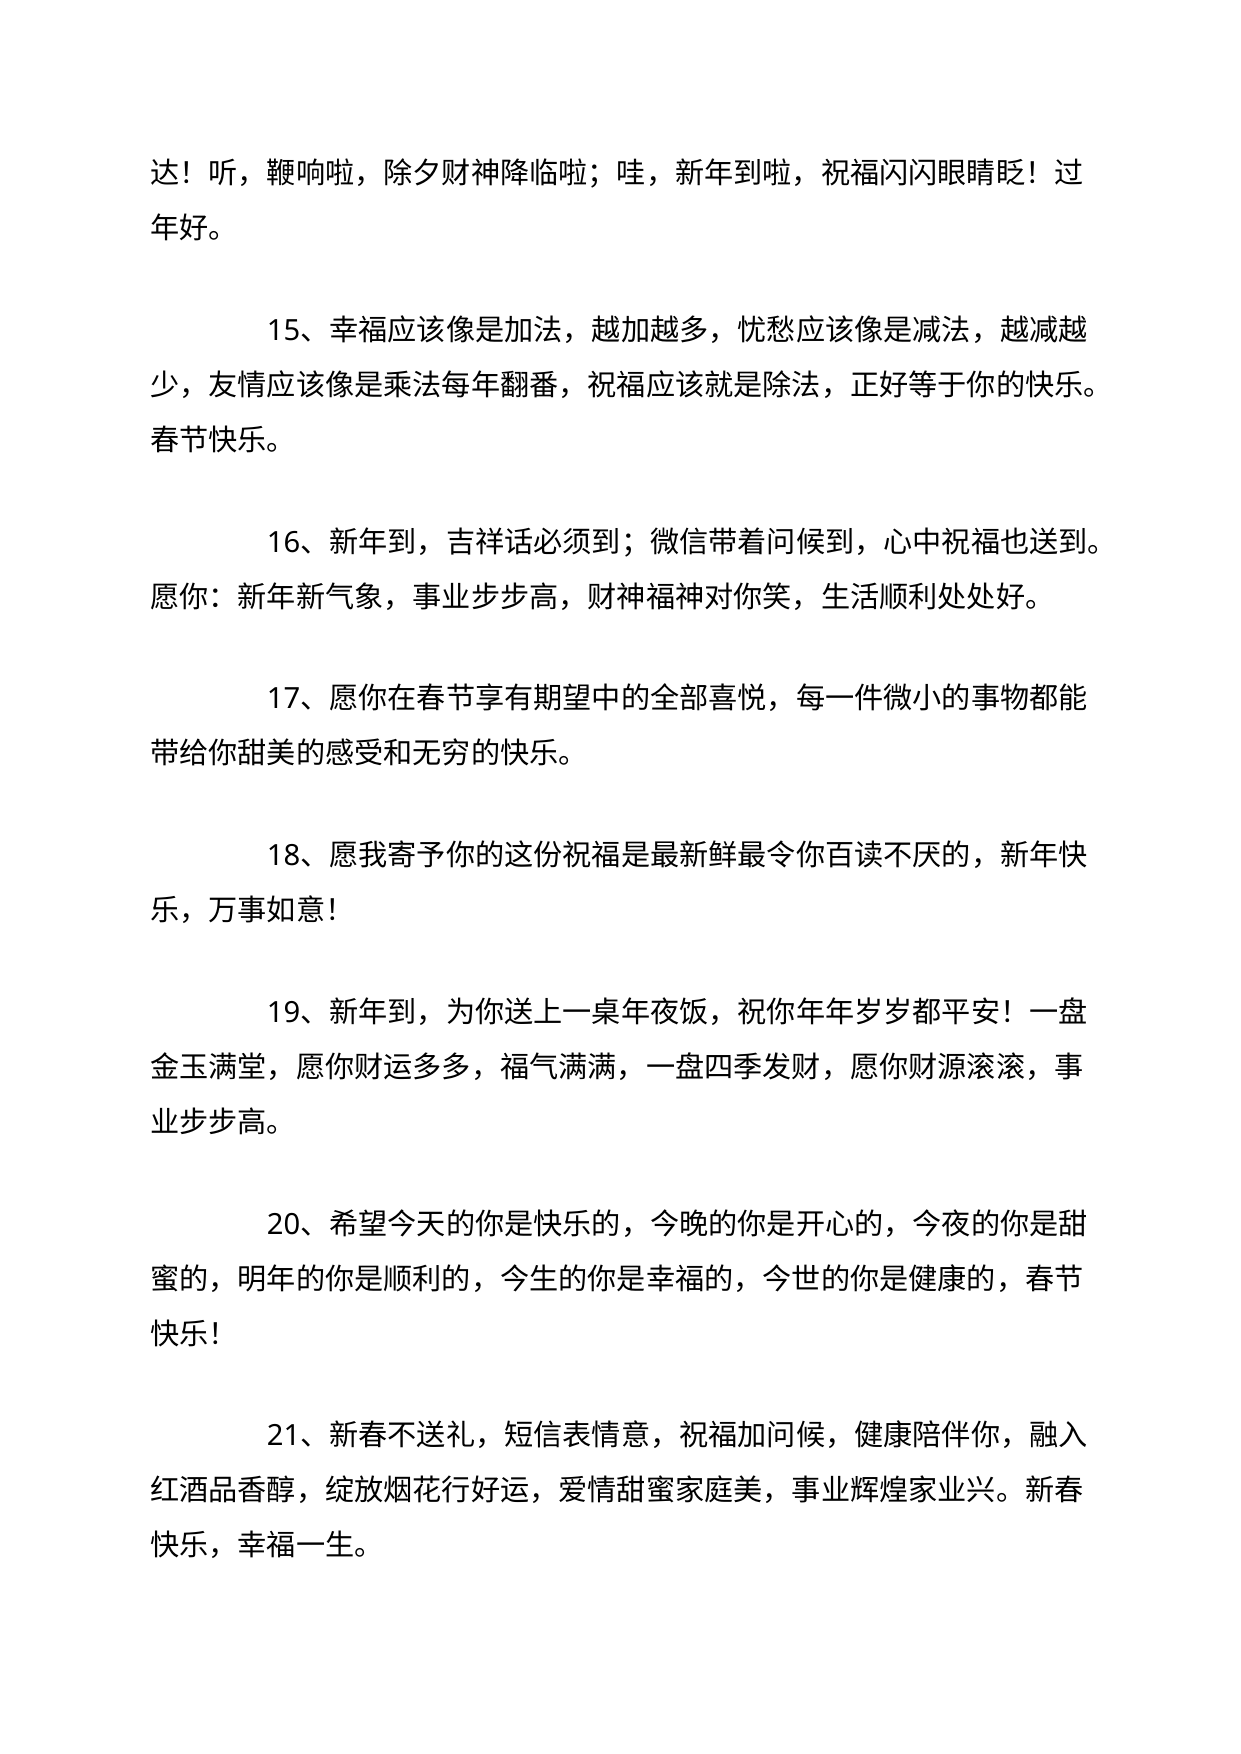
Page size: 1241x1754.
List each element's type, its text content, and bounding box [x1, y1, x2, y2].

text 15、幸福应该像是加法，越加越多，忧愁应该像是减法，越减越少，友情应该像是乘法每年翻番，祝福应该就是除法，正好等于你的快乐。春节快乐。 [150, 307, 1090, 459]
text 20、希望今天的你是快乐的，今晚的你是开心的，今夜的你是甜蜜的，明年的你是顺利的，今生的你是幸福的，今世的你是健康的，春节快乐！ [150, 1200, 1090, 1352]
text 18、愿我寄予你的这份祝福是最新鲜最令你百读不厌的，新年快乐，万事如意！ [150, 832, 1090, 929]
text 21、新春不送礼，短信表情意，祝福加问候，健康陪伴你，融入红酒品香醇，绽放烟花行好运，爱情甜蜜家庭美，事业辉煌家业兴。新春快乐，幸福一生。 [150, 1412, 1090, 1564]
text 16、新年到，吉祥话必须到；微信带着问候到，心中祝福也送到。愿你：新年新气象，事业步步高，财神福神对你笑，生活顺利处处好。 [150, 518, 1090, 616]
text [150, 150, 1090, 247]
text 19、新年到，为你送上一桌年夜饭，祝你年年岁岁都平安！一盘金玉满堂，愿你财运多多，福气满满，一盘四季发财，愿你财源滚滚，事业步步高。 [150, 989, 1090, 1141]
text 17、愿你在春节享有期望中的全部喜悦，每一件微小的事物都能带给你甜美的感受和无穷的快乐。 [150, 675, 1090, 772]
